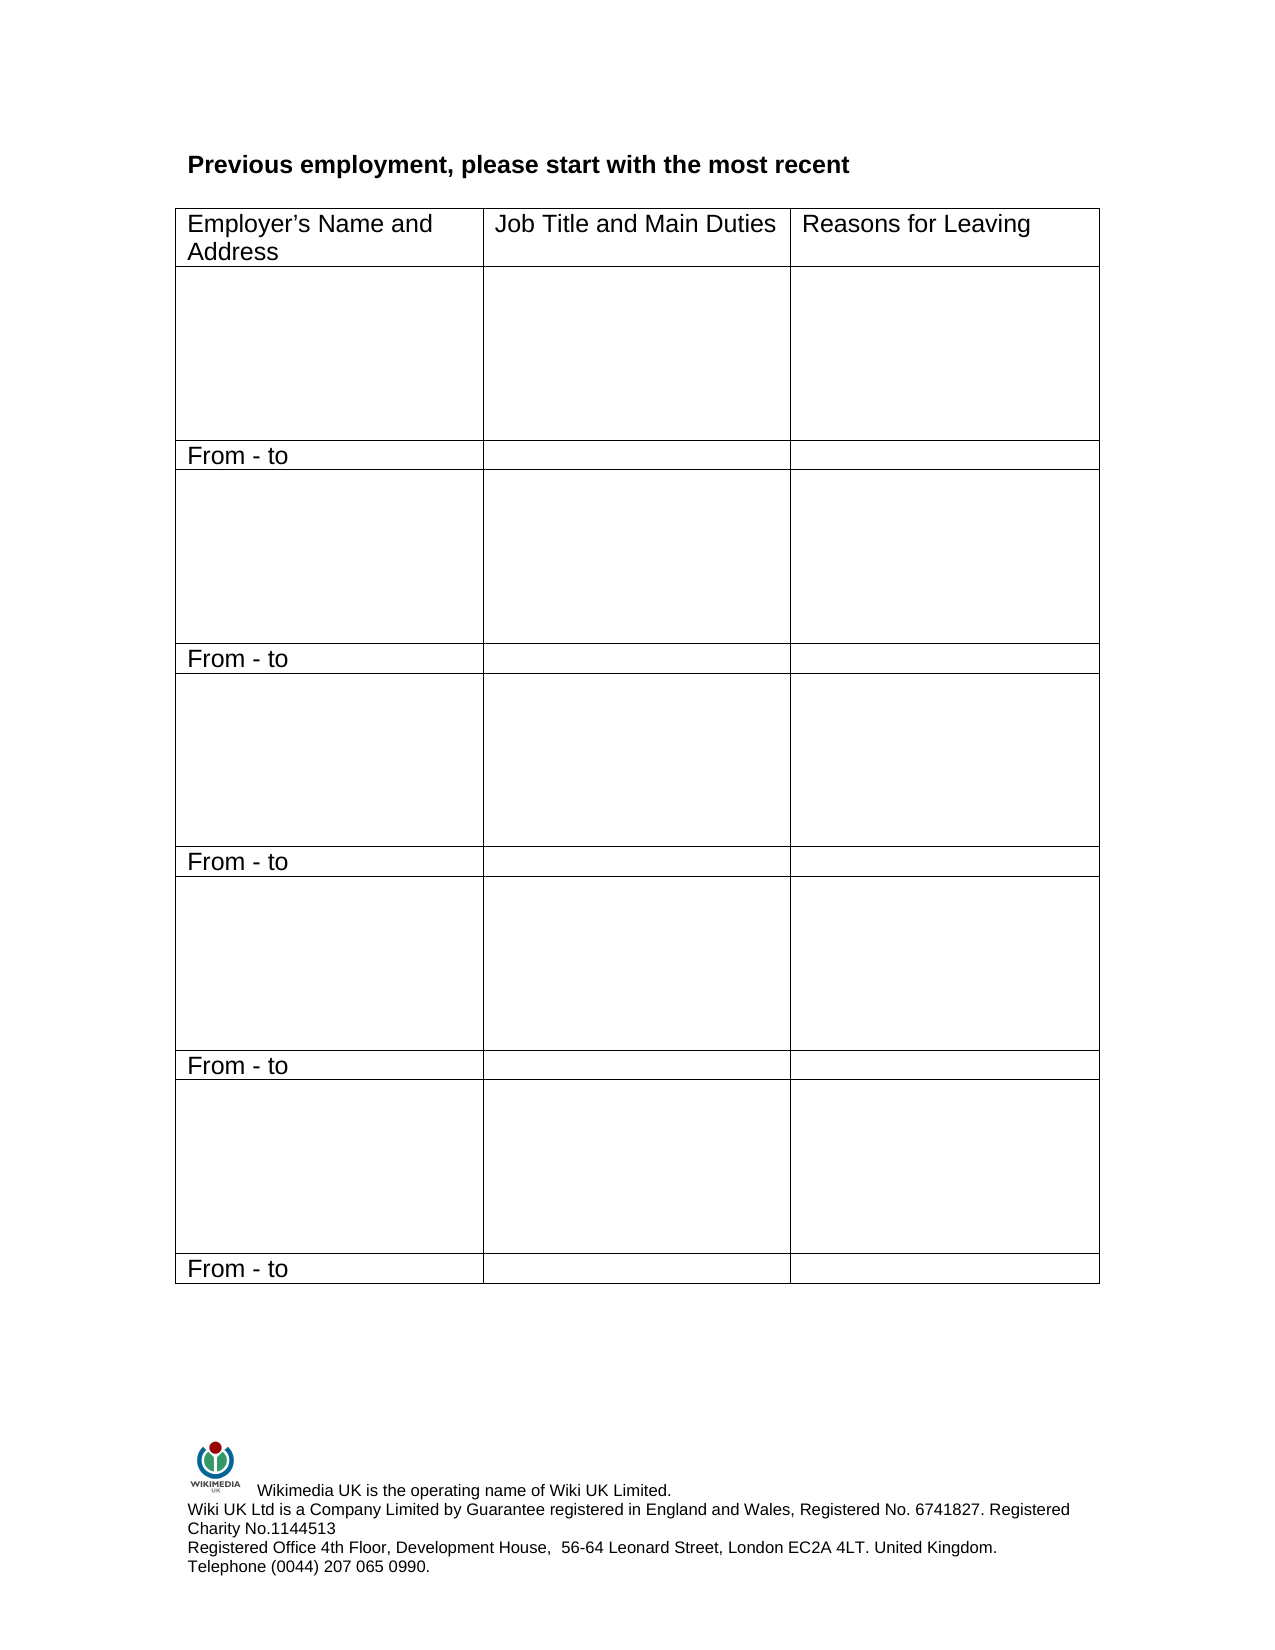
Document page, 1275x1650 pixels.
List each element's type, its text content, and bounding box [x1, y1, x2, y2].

table_cell [484, 1080, 790, 1253]
table_cell [484, 674, 790, 846]
text Previous employment, please start with the most recent [187, 150, 1087, 179]
picture [187, 1439, 244, 1496]
table_cell [484, 877, 790, 1049]
table_header Job Title and Main Duties [484, 209, 790, 266]
table_cell From - to [176, 1254, 483, 1283]
table_cell [791, 644, 1099, 673]
table_cell [484, 847, 790, 876]
table_cell [791, 674, 1099, 846]
table_cell [176, 1080, 483, 1253]
table_cell [484, 1254, 790, 1283]
table_cell [176, 267, 483, 439]
table_cell [791, 1080, 1099, 1253]
table_header Employer’s Name and Address [176, 209, 483, 266]
table_header Reasons for Leaving [791, 209, 1099, 266]
table_cell [791, 1051, 1099, 1079]
table_cell From - to [176, 1051, 483, 1079]
table_cell [484, 470, 790, 643]
table_cell From - to [176, 441, 483, 469]
table_cell [484, 644, 790, 673]
table_cell From - to [176, 847, 483, 876]
table_cell [176, 470, 483, 643]
table_cell [791, 847, 1099, 876]
table_cell [791, 877, 1099, 1049]
table_cell [791, 1254, 1099, 1283]
table_cell [791, 267, 1099, 439]
table_cell [176, 674, 483, 846]
table_cell [176, 877, 483, 1049]
table_cell [791, 470, 1099, 643]
table_cell From - to [176, 644, 483, 673]
table_cell [791, 441, 1099, 469]
table_cell [484, 267, 790, 439]
table_cell [484, 441, 790, 469]
table_cell [484, 1051, 790, 1079]
